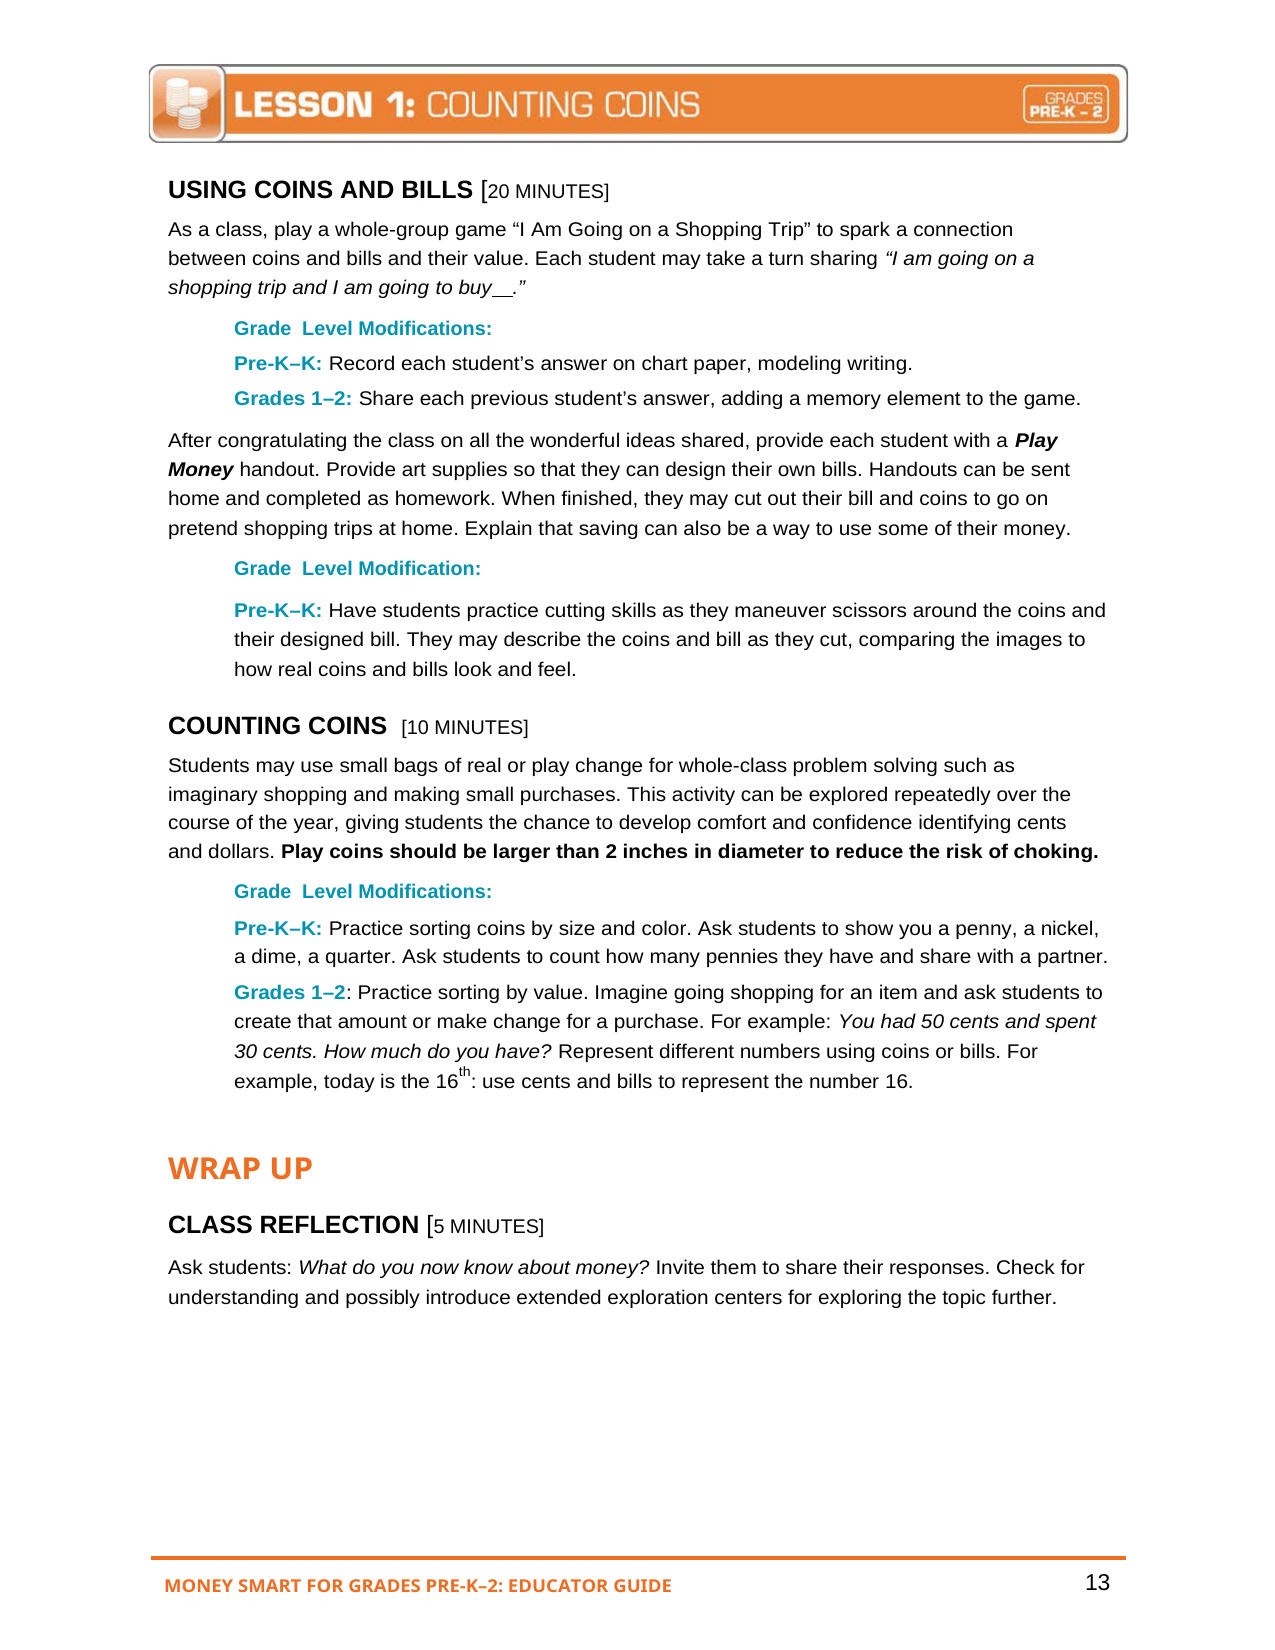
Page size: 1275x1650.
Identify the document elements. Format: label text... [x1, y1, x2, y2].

text Grades 1–2: Practice sorting by value. Imagine going shopping for an item and ask students to create that amount or make change for a purchase. For example: You had 50 cents and spent [234, 981, 1124, 1033]
text Pre-K–K: Have students practice cutting skills as they maneuver scissors around the coins and their designed bill. They may describe the coins and bill as they cut, comparing the images to how real coins and bills look and feel. [234, 599, 1112, 680]
subtitle Grade Level Modifications: [234, 880, 1124, 903]
subtitle Grade Level Modification: [234, 556, 1124, 579]
text 30 cents. How much do you have? Represent different numbers using coins or bills. For example, today is the 16th: use cents and bills to represent the number 16. [234, 1040, 1042, 1093]
text Pre-K–K: Practice sorting coins by size and color. Ask students to show you a penny, a nickel, a dime, a quarter. Ask students to count how many pennies they have and share with a partner. [234, 916, 1114, 968]
text Ask students: What do you now know about money? Invite them to share their responses. Check for understanding and possibly introduce extended exploration centers for exploring the topic further. [168, 1256, 1089, 1308]
text Pre-K–K: Record each student’s answer on chart paper, modeling writing. [234, 352, 1124, 374]
text After congratulating the class on all the wonderful ideas shared, provide each student with a Play Money handout. Provide art supplies so that they can design their own bills. Handouts can be sent home and completed as homework. When finished, they may cut out their bill and coins to go on pretend shopping trips at home. Explain that saving can also be a way to use some of their money. [168, 429, 1104, 539]
text CLASS REFLECTION [5 MINUTES] [168, 1209, 1124, 1238]
subtitle WRAP UP [168, 1147, 1124, 1188]
text USING COINS AND BILLS [20 MINUTES] [168, 175, 1124, 204]
text COUNTING COINS [10 MINUTES] [168, 711, 1124, 739]
subtitle Grade Level Modifications: [234, 317, 1124, 339]
text Students may use small bags of real or play change for whole-class problem solving such as imaginary shopping and making small purchases. This activity can be explored repeatedly over the course of the year, giving students the chance to develop comfort and confidence identifying cents and dollars. Play coins should be larger than 2 inches in diameter to reduce the risk of choking. [168, 754, 1104, 862]
picture [148, 64, 1129, 143]
text As a class, play a whole-group game “I Am Going on a Shopping Trip” to spark a connection between coins and bills and their value. Each student may take a turn sharing “I am going on a shopping trip and I am going to buy .” [168, 218, 1094, 299]
text Grades 1–2: Share each previous student’s answer, adding a memory element to the game. [234, 387, 1124, 410]
